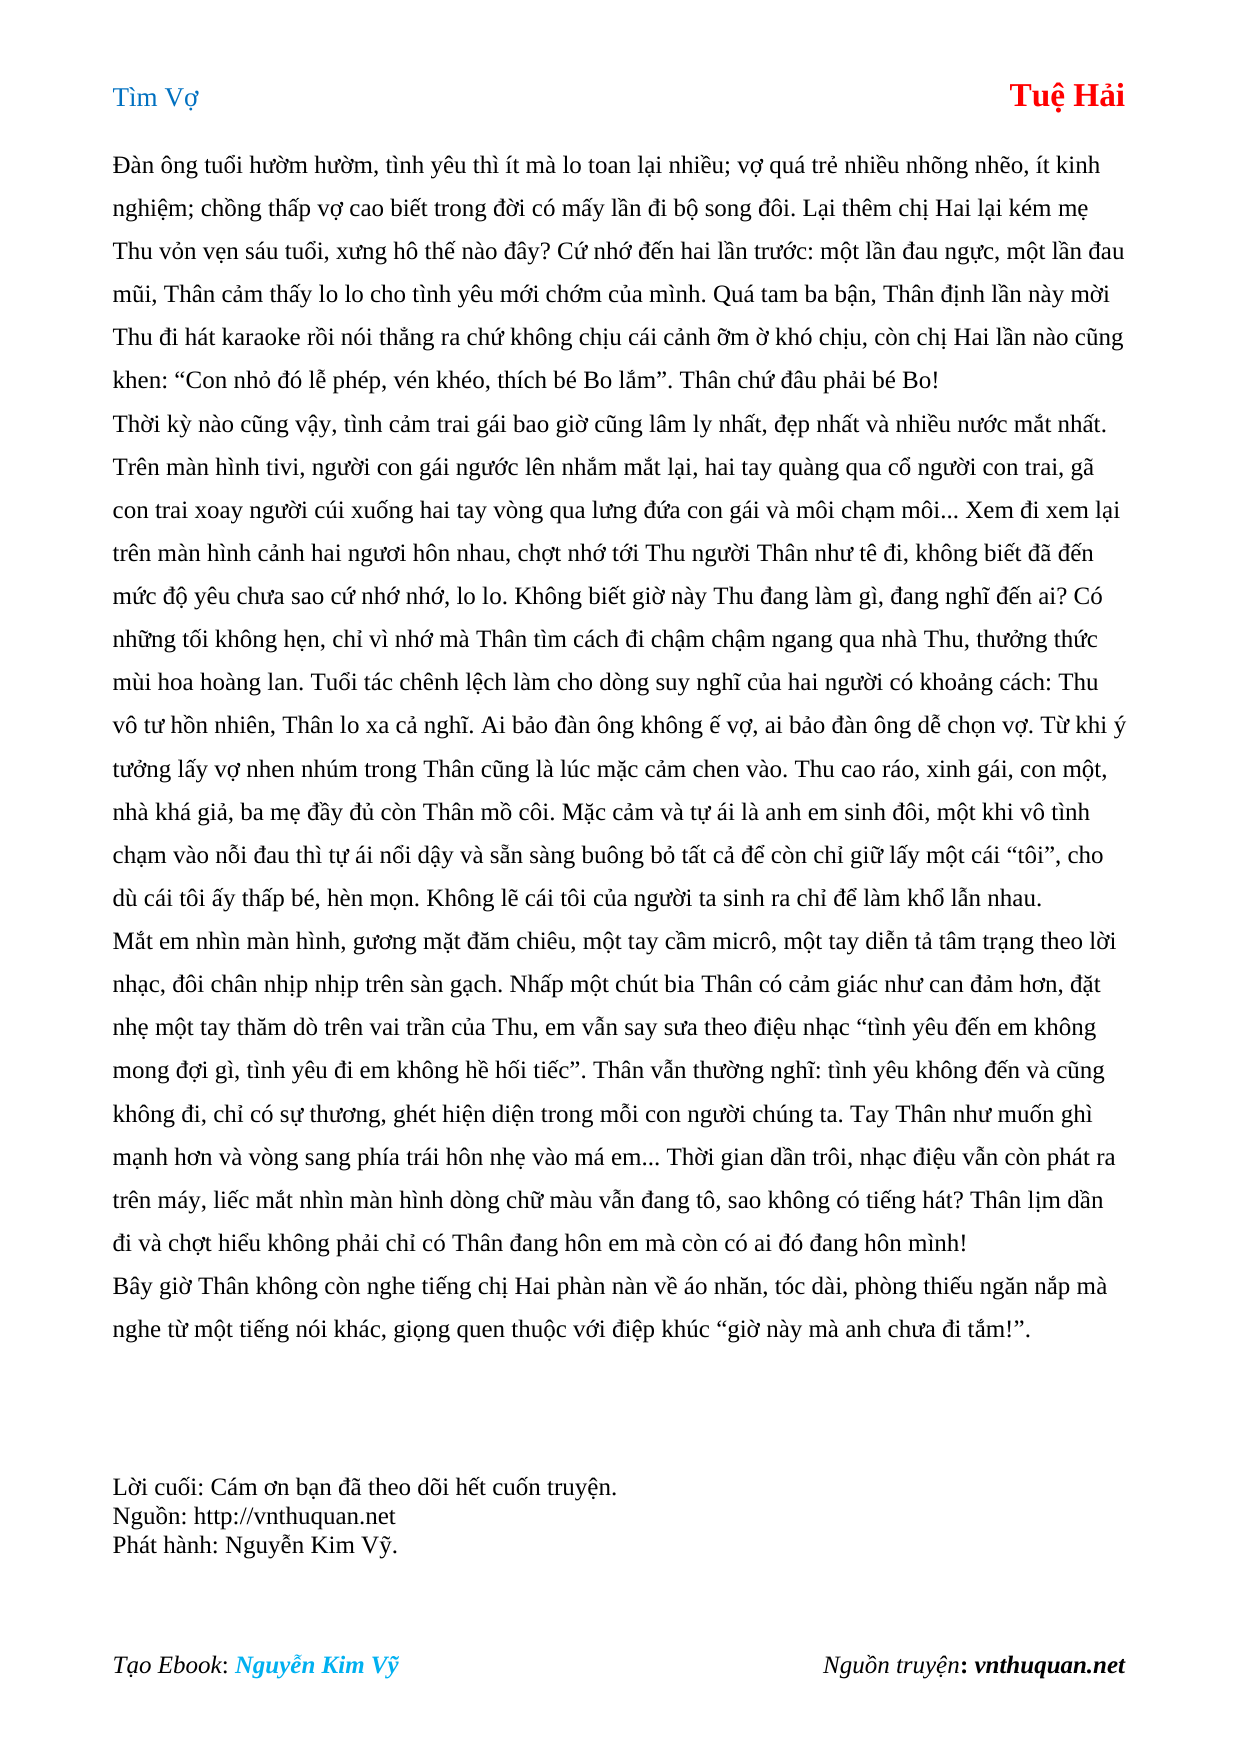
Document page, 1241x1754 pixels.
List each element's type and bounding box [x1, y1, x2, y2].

text [112, 1444, 1128, 1587]
text [112, 150, 1128, 1429]
